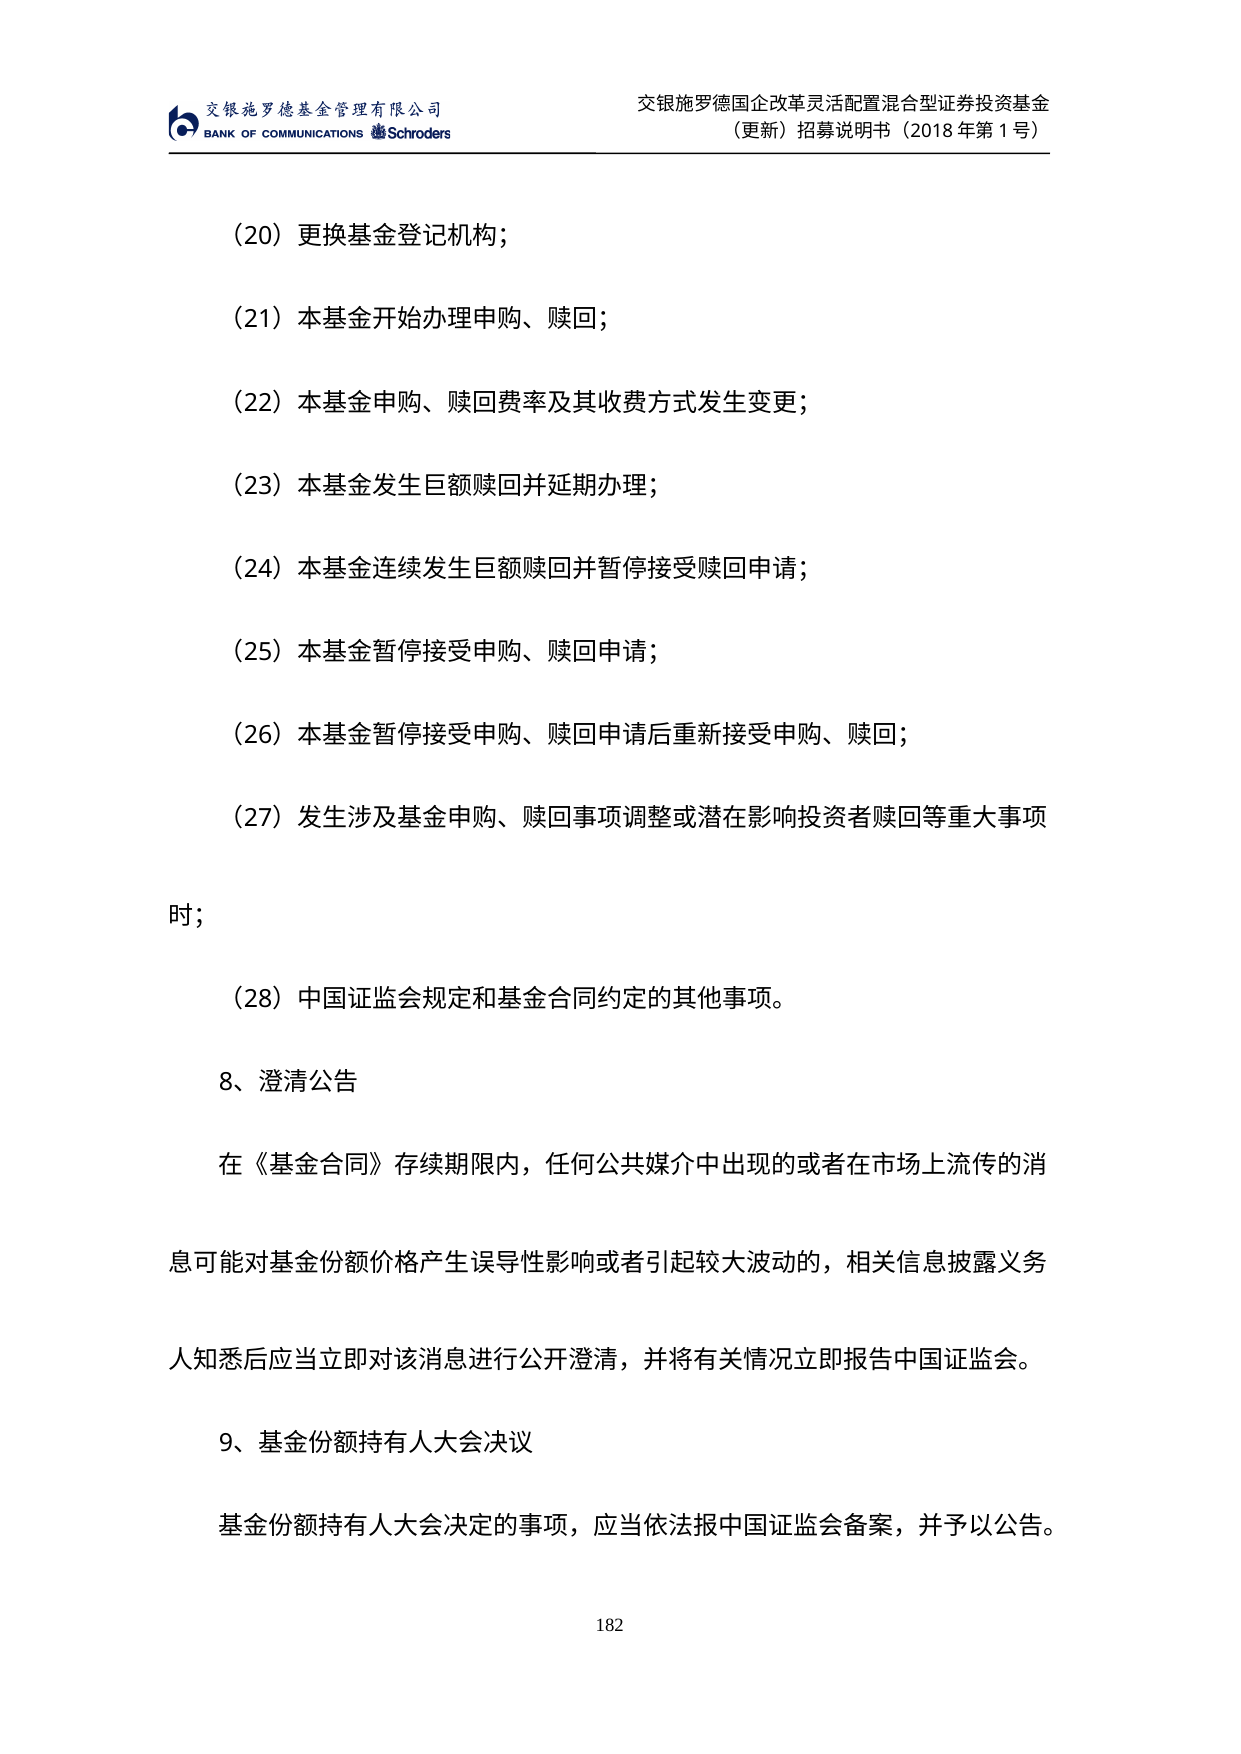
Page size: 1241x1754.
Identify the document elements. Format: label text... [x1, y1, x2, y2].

text （22）本基金申购、赎回费率及其收费方式发生变更； [169, 368, 1050, 433]
text 基金份额持有人大会决定的事项，应当依法报中国证监会备案，并予以公告。 [169, 1491, 1050, 1556]
text 8、澄清公告 [169, 1047, 1050, 1112]
text 在《基金合同》存续期限内，任何公共媒介中出现的或者在市场上流传的消息可能对基金份额价格产生误导性影响或者引起较大波动的，相关信息披露义务人知悉后应当立即对该消息进行公开澄清，并将有关情况立即报告中国证监会。 [169, 1130, 1050, 1390]
text （20）更换基金登记机构； [169, 201, 1050, 266]
text （27）发生涉及基金申购、赎回事项调整或潜在影响投资者赎回等重大事项时； [169, 783, 1050, 946]
text 9、基金份额持有人大会决议 [169, 1408, 1050, 1473]
text （28）中国证监会规定和基金合同约定的其他事项。 [169, 964, 1050, 1029]
picture [168, 101, 451, 141]
text （23）本基金发生巨额赎回并延期办理； [169, 451, 1050, 516]
text （21）本基金开始办理申购、赎回； [169, 284, 1050, 349]
text （25）本基金暂停接受申购、赎回申请； [169, 617, 1050, 682]
text （26）本基金暂停接受申购、赎回申请后重新接受申购、赎回； [169, 700, 1050, 765]
text （24）本基金连续发生巨额赎回并暂停接受赎回申请； [169, 534, 1050, 599]
